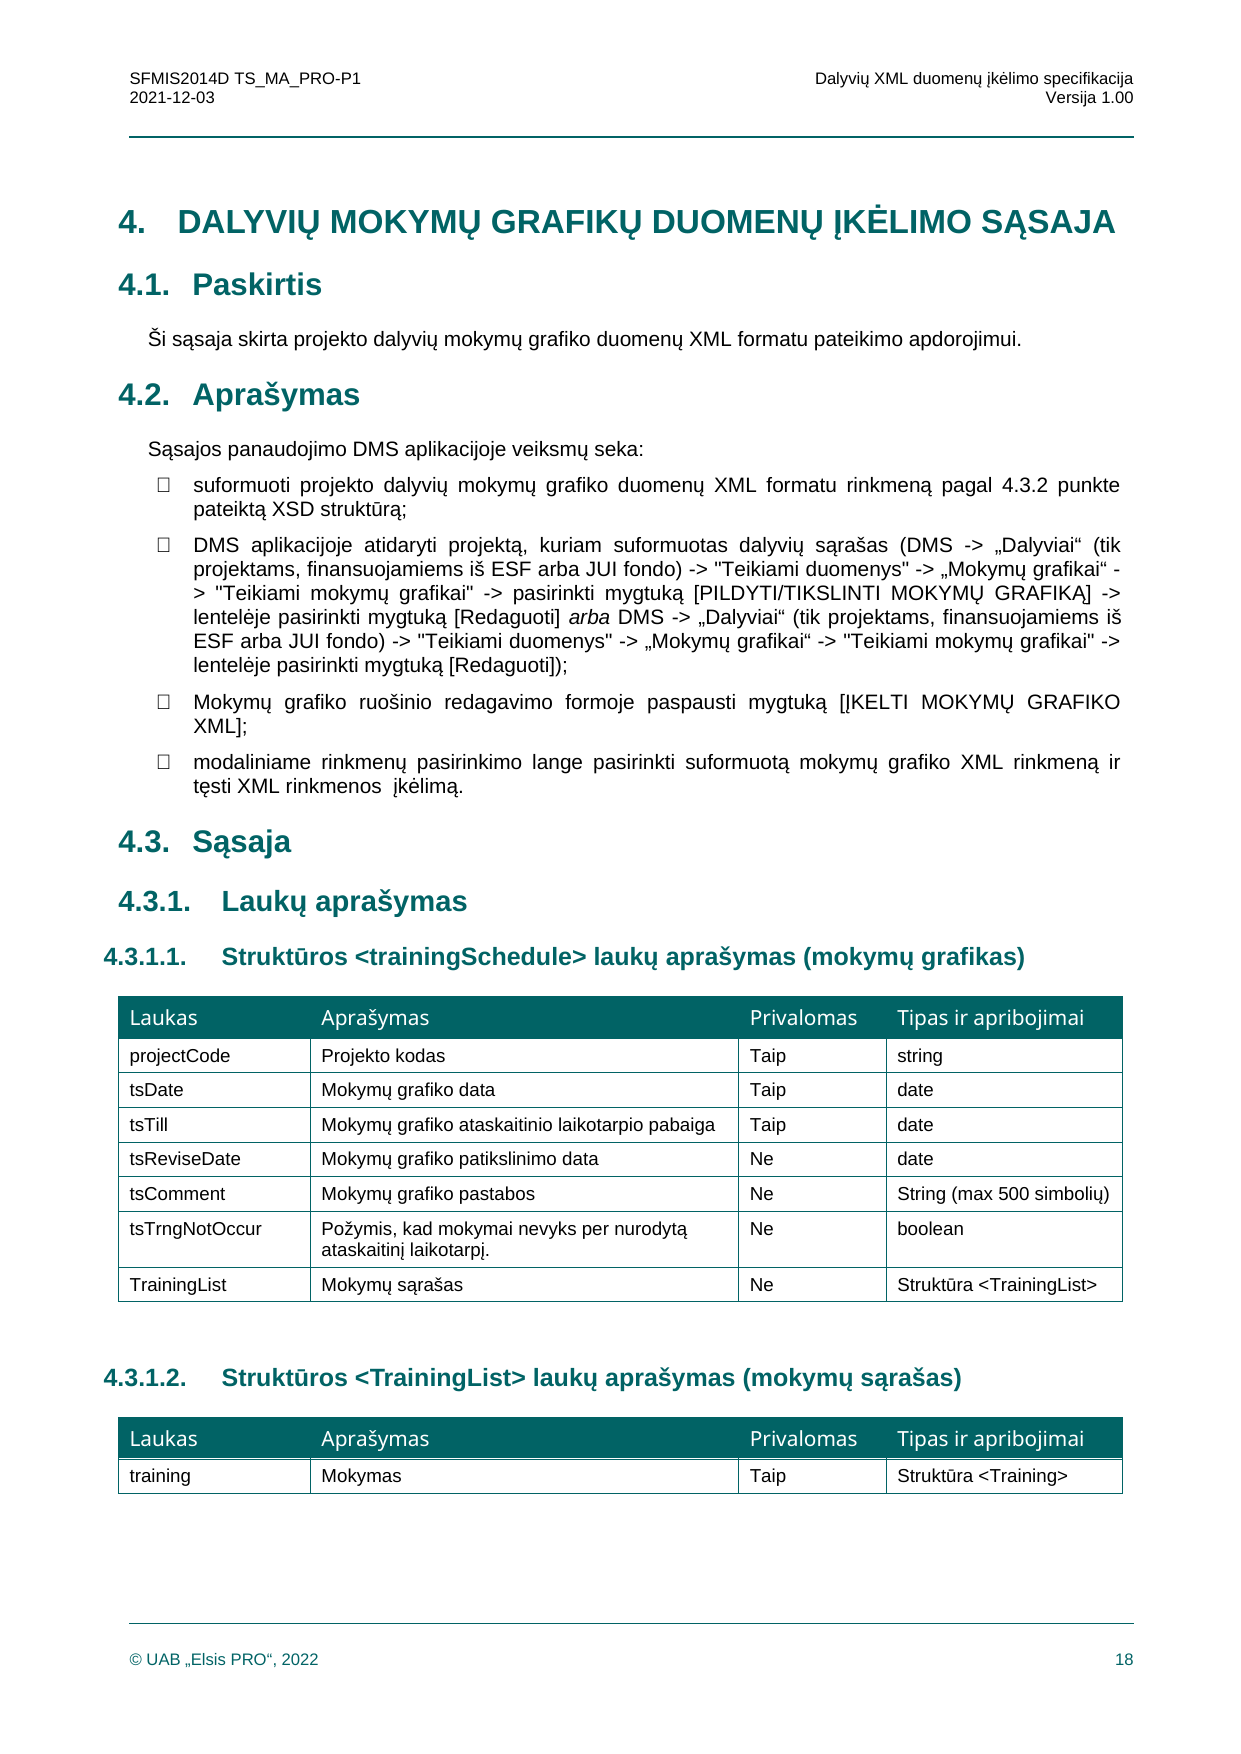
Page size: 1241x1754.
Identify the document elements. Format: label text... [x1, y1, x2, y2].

table_cell tsTill [119, 1108, 310, 1141]
table_header Tipas ir apribojimai [887, 1418, 1122, 1458]
table_cell Ne [739, 1212, 886, 1267]
table_cell tsComment [119, 1177, 310, 1211]
text Sąsajos panaudojimo DMS aplikacijoje veiksmų seka: [118, 436, 1122, 460]
table_cell TrainingList [119, 1268, 310, 1301]
table_cell tsTrngNotOccur [119, 1212, 310, 1267]
table_cell Taip [739, 1039, 886, 1072]
table_cell training [119, 1460, 310, 1493]
table_cell tsDate [119, 1073, 310, 1107]
table_cell Mokymų grafiko patikslinimo data [311, 1143, 738, 1176]
table_cell String (max 500 simbolių) [887, 1177, 1122, 1211]
table_cell string [887, 1039, 1122, 1072]
table_cell Požymis, kad mokymai nevyks per nurodytą ataskaitinį laikotarpį. [311, 1212, 738, 1267]
table_cell date [887, 1143, 1122, 1176]
subtitle Aprašymas [118, 376, 1122, 411]
table_cell Struktūra <Training> [887, 1460, 1122, 1493]
table_cell Taip [739, 1108, 886, 1141]
list suformuoti projekto dalyvių mokymų grafiko duomenų XML formatu rinkmeną pagal 4.3.2 punkte pateiktą XSD struktūrą; [156, 473, 1122, 521]
subtitle Paskirtis [118, 266, 1122, 302]
table_cell date [887, 1108, 1122, 1141]
table_cell Projekto kodas [311, 1039, 738, 1072]
table_cell boolean [887, 1212, 1122, 1267]
table_cell Ne [739, 1268, 886, 1301]
text Ši sąsaja skirta projekto dalyvių mokymų grafiko duomenų XML formatu pateikimo apdorojimui. [118, 327, 1122, 351]
table_cell Taip [739, 1460, 886, 1493]
table_header Privalomas [739, 1418, 886, 1458]
subtitle Struktūros <TrainingList> laukų aprašymas (mokymų sąrašas) [103, 1363, 1122, 1392]
list modaliniame rinkmenų pasirinkimo lange pasirinkti suformuotą mokymų grafiko XML rinkmeną ir tęsti XML rinkmenos įkėlimą. [156, 750, 1122, 798]
table_header Laukas [119, 1418, 310, 1458]
subtitle Dalyvių mokymų grafikų duomenų įkėlimo sąsaja [118, 202, 1122, 241]
table_cell date [887, 1073, 1122, 1107]
table_header Laukas [119, 997, 310, 1038]
table_header Aprašymas [311, 1418, 738, 1458]
list DMS aplikacijoje atidaryti projektą, kuriam suformuotas dalyvių sąrašas (DMS -> „Dalyviai“ (tik projektams, finansuojamiems iš ESF arba JUI fondo) -> "Teikiami duomenys" -> „Mokymų grafikai“ -> "Teikiami mokymų grafikai" -> pasirinkti mygtuką [PILDYTI/TIKSLINTI MOKYMŲ GRAFIKĄ] -> lentelėje pasirinkti mygtuką [Redaguoti] arba DMS -> „Dalyviai“ (tik projektams, finansuojamiems iš ESF arba JUI fondo) -> "Teikiami duomenys" -> „Mokymų grafikai“ -> "Teikiami mokymų grafikai" -> lentelėje pasirinkti mygtuką [Redaguoti]); [156, 533, 1122, 677]
table_cell Mokymų grafiko ataskaitinio laikotarpio pabaiga [311, 1108, 738, 1141]
subtitle Sąsaja [118, 823, 1122, 859]
table_cell Mokymas [311, 1460, 738, 1493]
table_cell Mokymų grafiko data [311, 1073, 738, 1107]
table_cell projectCode [119, 1039, 310, 1072]
subtitle Laukų aprašymas [118, 884, 1122, 917]
table_cell Struktūra <TrainingList> [887, 1268, 1122, 1301]
table_cell Ne [739, 1177, 886, 1211]
table_header Tipas ir apribojimai [887, 997, 1122, 1038]
table_cell tsReviseDate [119, 1143, 310, 1176]
table_header Aprašymas [311, 997, 738, 1038]
list Mokymų grafiko ruošinio redagavimo formoje paspausti mygtuką [ĮKELTI MOKYMŲ GRAFIKO XML]; [156, 689, 1122, 737]
subtitle Struktūros <trainingSchedule> laukų aprašymas (mokymų grafikas) [103, 942, 1122, 971]
table_cell Taip [739, 1073, 886, 1107]
table_cell Mokymų grafiko pastabos [311, 1177, 738, 1211]
table_header Privalomas [739, 997, 886, 1038]
table_cell Ne [739, 1143, 886, 1176]
table_cell Mokymų sąrašas [311, 1268, 738, 1301]
